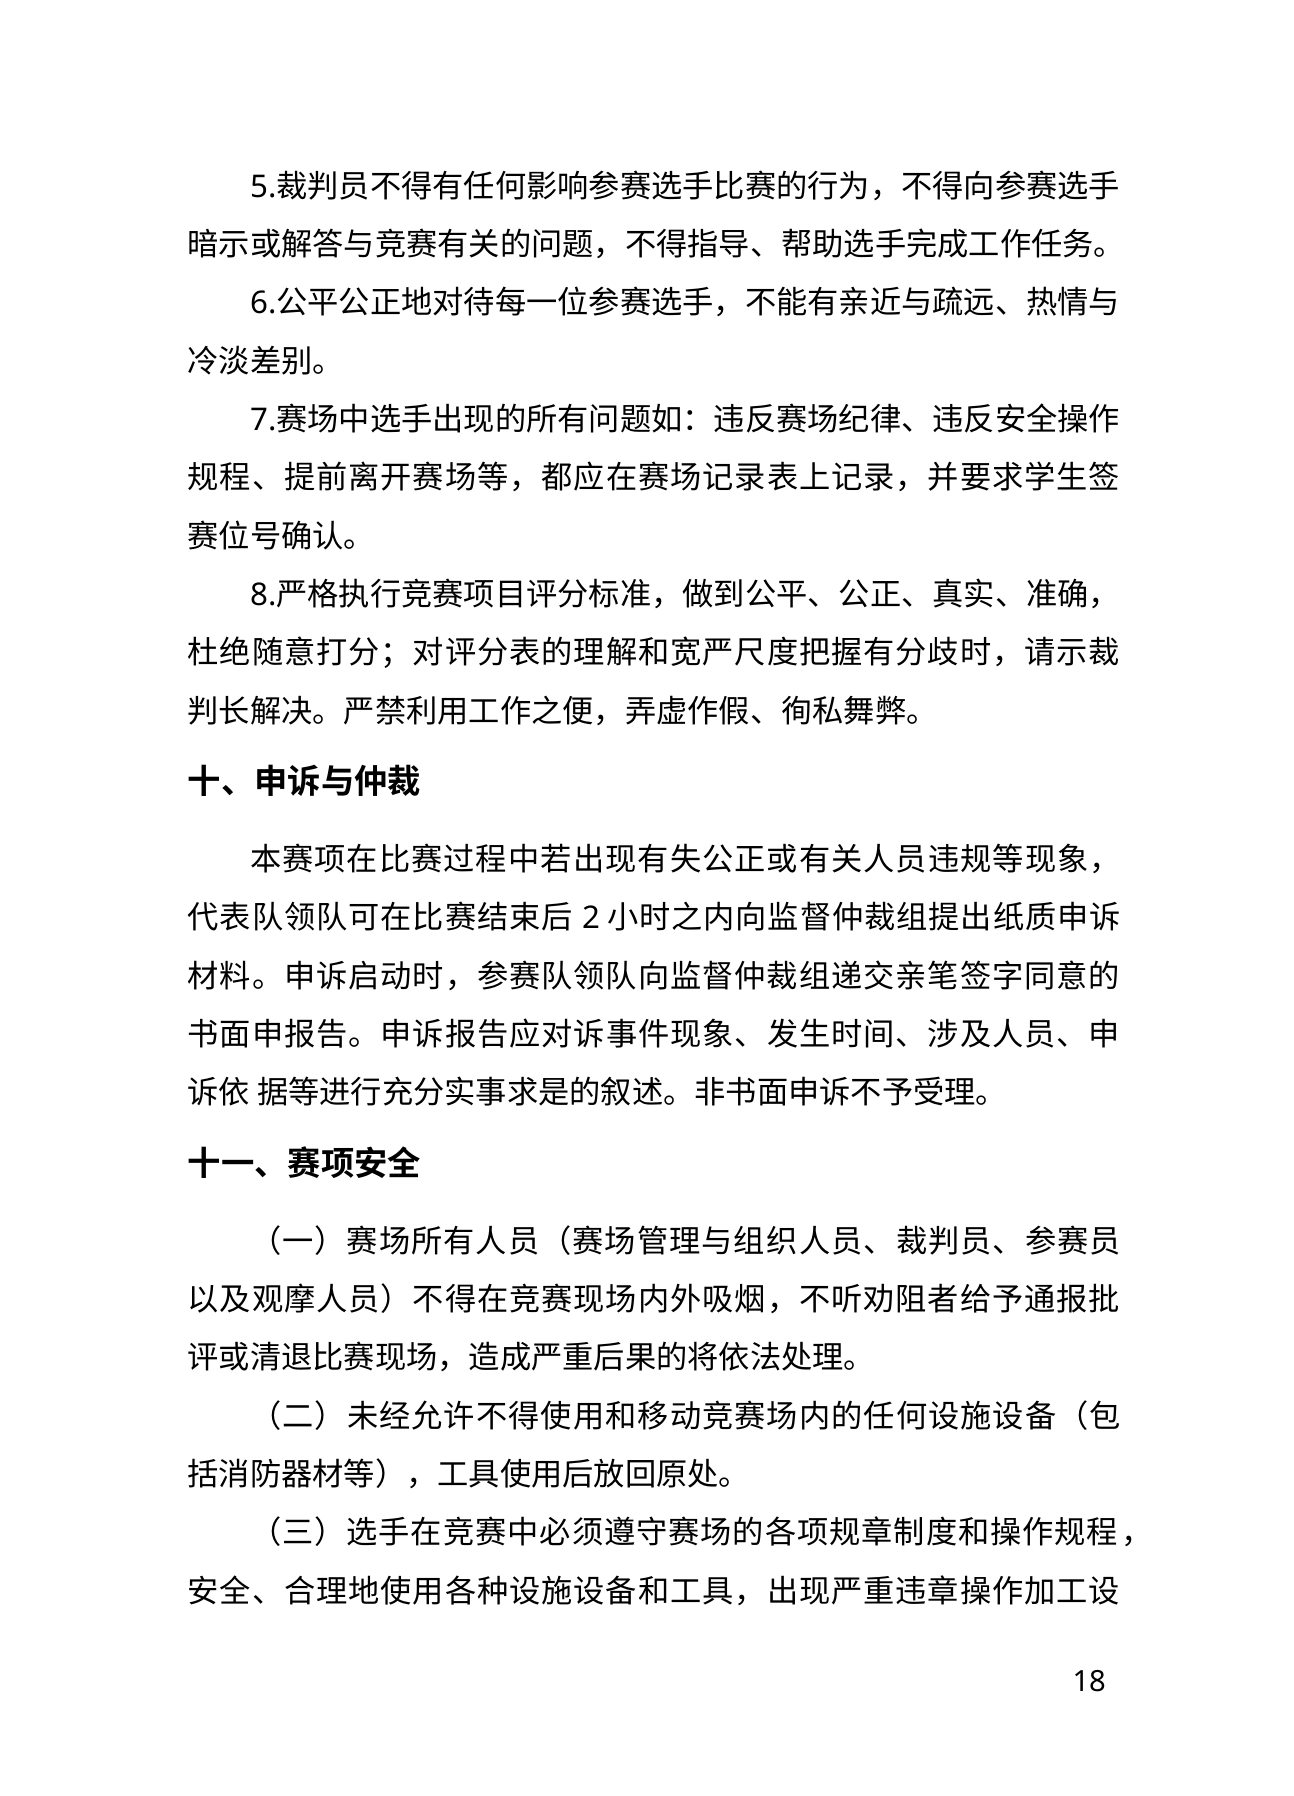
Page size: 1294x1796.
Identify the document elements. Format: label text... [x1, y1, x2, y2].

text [187, 1497, 1121, 1614]
text （一）赛场所有人员（赛场管理与组织人员、裁判员、参赛员以及观摩人员）不得在竞赛现场内外吸烟，不听劝阻者给予通报批评或清退比赛现场，造成严重后果的将依法处理。 [187, 1205, 1121, 1380]
text 5.裁判员不得有任何影响参赛选手比赛的行为，不得向参赛选手暗示或解答与竞赛有关的问题，不得指导、帮助选手完成工作任务。 [187, 151, 1121, 267]
subtitle 十一、赛项安全 [187, 1136, 1121, 1184]
text 7.赛场中选手出现的所有问题如：违反赛场纪律、违反安全操作规程、提前离开赛场等，都应在赛场记录表上记录，并要求学生签赛位号确认。 [187, 384, 1121, 559]
text （二）未经允许不得使用和移动竞赛场内的任何设施设备（包括消防器材等），工具使用后放回原处。 [187, 1380, 1121, 1497]
subtitle 十、申诉与仲裁 [187, 755, 1121, 803]
text 6.公平公正地对待每一位参赛选手，不能有亲近与疏远、热情与冷淡差别。 [187, 267, 1121, 384]
text 8.严格执行竞赛项目评分标准，做到公平、公正、真实、准确，杜绝随意打分；对评分表的理解和宽严尺度把握有分歧时，请示裁判长解决。严禁利用工作之便，弄虚作假、徇私舞弊。 [187, 559, 1121, 734]
text 本赛项在比赛过程中若出现有失公正或有关人员违规等现象，代表队领队可在比赛结束后 2小时之内向监督仲裁组提出纸质申诉材料。申诉启动时，参赛队领队向监督仲裁组递交亲笔签字同意的书面申报告。申诉报告应对诉事件现象、发生时间、涉及人员、申诉依 据等进行充分实事求是的叙述。非书面申诉不予受理。 [187, 824, 1121, 1115]
